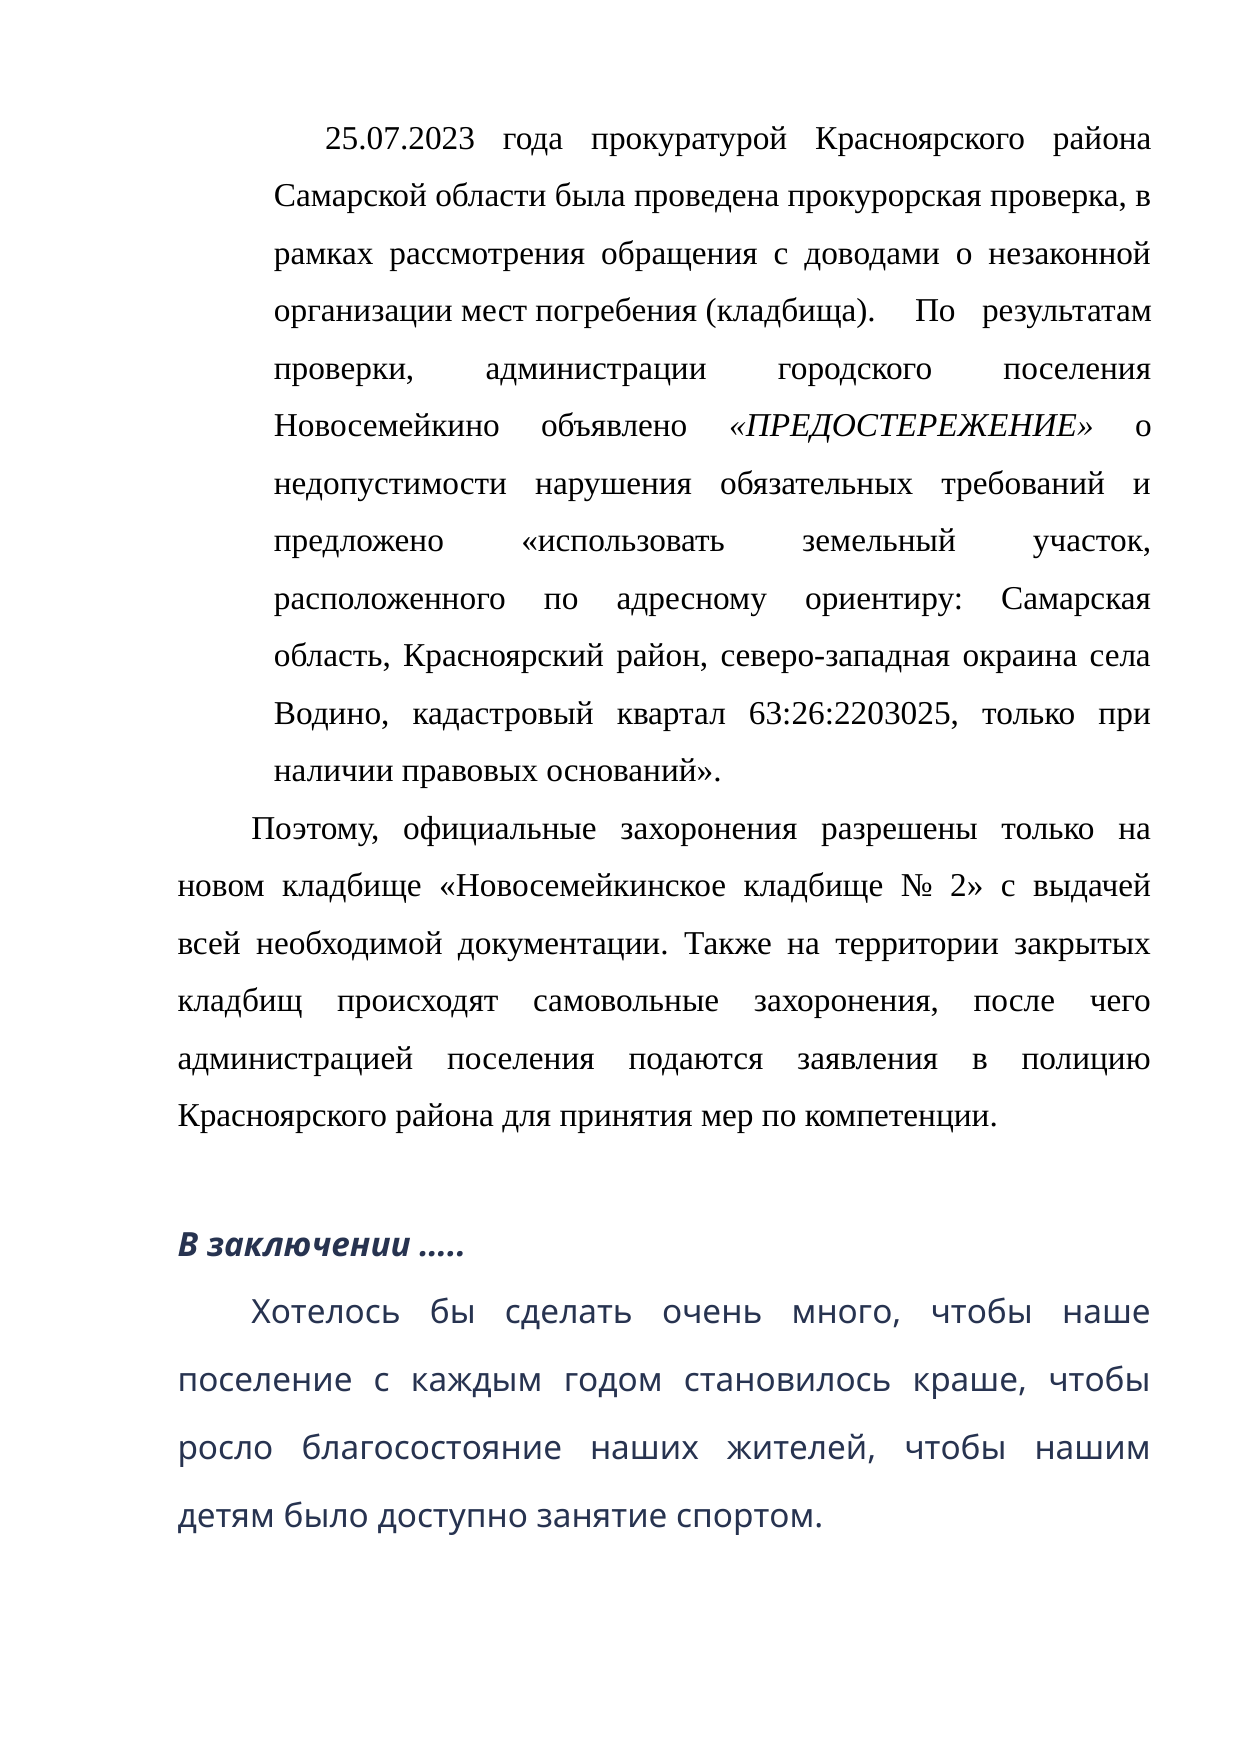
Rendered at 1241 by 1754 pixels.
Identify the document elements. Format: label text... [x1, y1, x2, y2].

text В заключении ….. [177, 1220, 1152, 1266]
text Поэтому, официальные захоронения разрешены только на новом кладбище «Новосемейкинское кладбище № 2» с выдачей всей необходимой документации. Также на территории закрытых кладбищ происходят самовольные захоронения, после чего администрацией поселения подаются заявления в полицию Красноярского района для принятия мер по компетенции. [177, 808, 1152, 1134]
text 25.07.2023 года прокуратурой Красноярского района Самарской области была проведена прокурорская проверка, в рамках рассмотрения обращения с доводами о незаконной организации мест погребения (кладбища). По результатам проверки, администрации городского поселения Новосемейкино объявлено «ПРЕДОСТЕРЕЖЕНИЕ» о недопустимости нарушения обязательных требований и предложено «использовать земельный участок, расположенного по адресному ориентиру: Самарская область, Красноярский район, северо-западная окраина села Водино, кадастровый квартал 63:26:2203025, только при наличии правовых оснований». [274, 118, 1152, 789]
text Хотелось бы сделать очень много, чтобы наше поселение с каждым годом становилось краше, чтобы росло благосостояние наших жителей, чтобы нашим детям было доступно занятие спортом. [177, 1288, 1152, 1537]
